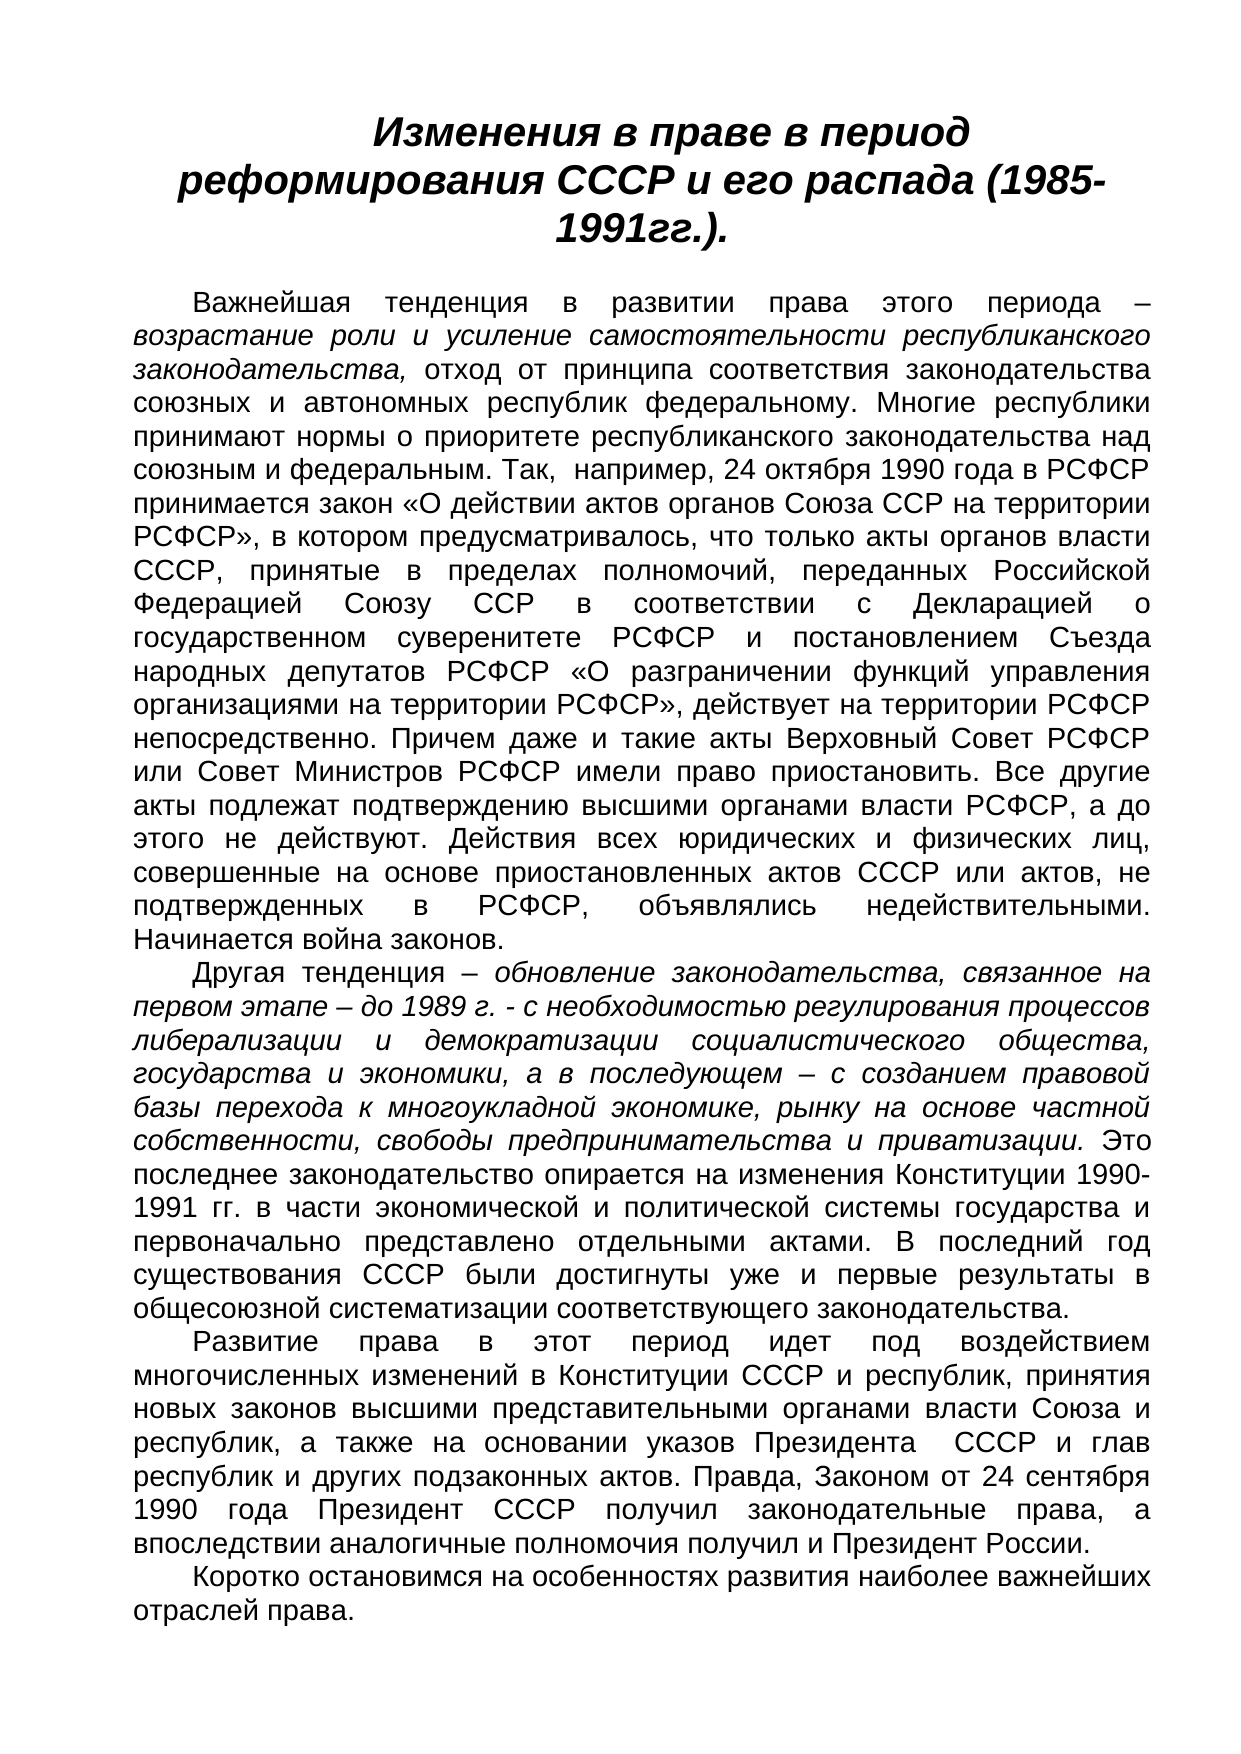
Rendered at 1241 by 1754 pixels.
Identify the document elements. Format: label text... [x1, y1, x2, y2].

text Коротко остановимся на особенностях развития наиболее важнейших отраслей права. [133, 1559, 1152, 1626]
text Развитие права в этот период идет под воздействием многочисленных изменений в Конституции СССР и республик, принятия новых законов высшими представительными органами власти Союза и республик, а также на основании указов Президента СССР и глав республик и других подзаконных актов. Правда, Законом от 24 сентября 1990 года Президент СССР получил законодательные права, а впоследствии аналогичные полномочия получил и Президент России. [133, 1324, 1152, 1559]
text Другая тенденция – обновление законодательства, связанное на первом этапе – до 1989 г. - с необходимостью регулирования процессов либерализации и демократизации социалистического общества, государства и экономики, а в последующем – с созданием правовой базы перехода к многоукладной экономике, рынку на основе частной собственности, свободы предпринимательства и приватизации. Это последнее законодательство опирается на изменения Конституции 1990-1991 гг. в части экономической и политической системы государства и первоначально представлено отдельными актами. В последний год существования СССР были достигнуты уже и первые результаты в общесоюзной систематизации соответствующего законодательства. [133, 956, 1152, 1324]
text Важнейшая тенденция в развитии права этого периода – возрастание роли и усиление самостоятельности республиканского законодательства, отход от принципа соответствия законодательства союзных и автономных республик федеральному. Многие республики принимают нормы о приоритете республиканского законодательства над союзным и федеральным. Так, например, 24 октября 1990 года в РСФСР принимается закон «О действии актов органов Союза ССР на территории РСФСР», в котором предусматривалось, что только акты органов власти СССР, принятые в пределах полномочий, переданных Российской Федерацией Союзу ССР в соответствии с Декларацией о государственном суверенитете РСФСР и постановлением Съезда народных депутатов РСФСР «О разграничении функций управления организациями на территории РСФСР», действует на территории РСФСР непосредственно. Причем даже и такие акты Верховный Совет РСФСР или Совет Министров РСФСР имели право приостановить. Все другие акты подлежат подтверждению высшими органами власти РСФСР, а до этого не действуют. Действия всех юридических и физических лиц, совершенные на основе приостановленных актов СССР или актов, не подтвержденных в РСФСР, объявлялись недействительными. Начинается война законов. [133, 285, 1152, 956]
subtitle Изменения в праве в период реформирования СССР и его распада (1985-1991гг.). [133, 107, 1152, 251]
